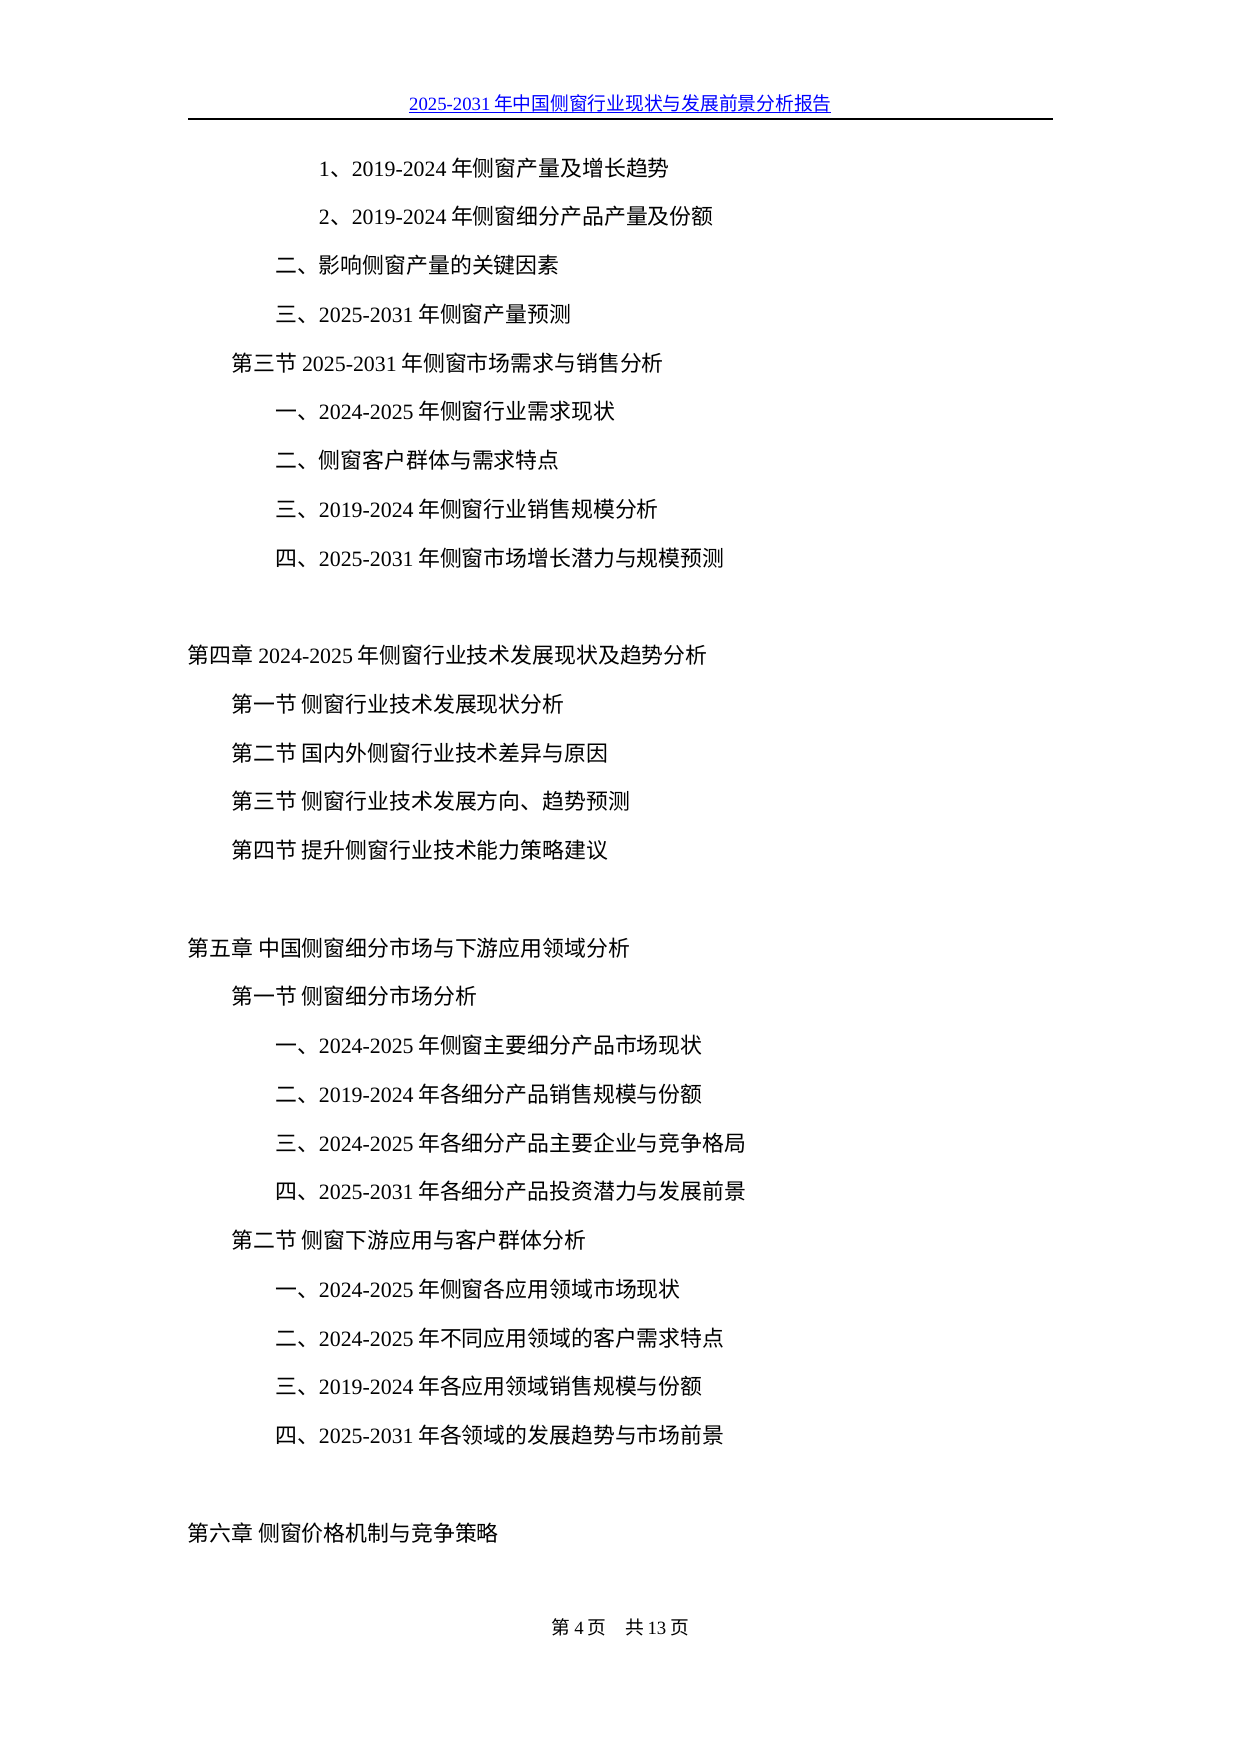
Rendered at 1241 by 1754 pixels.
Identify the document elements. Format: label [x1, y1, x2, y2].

text [187, 150, 1053, 1548]
